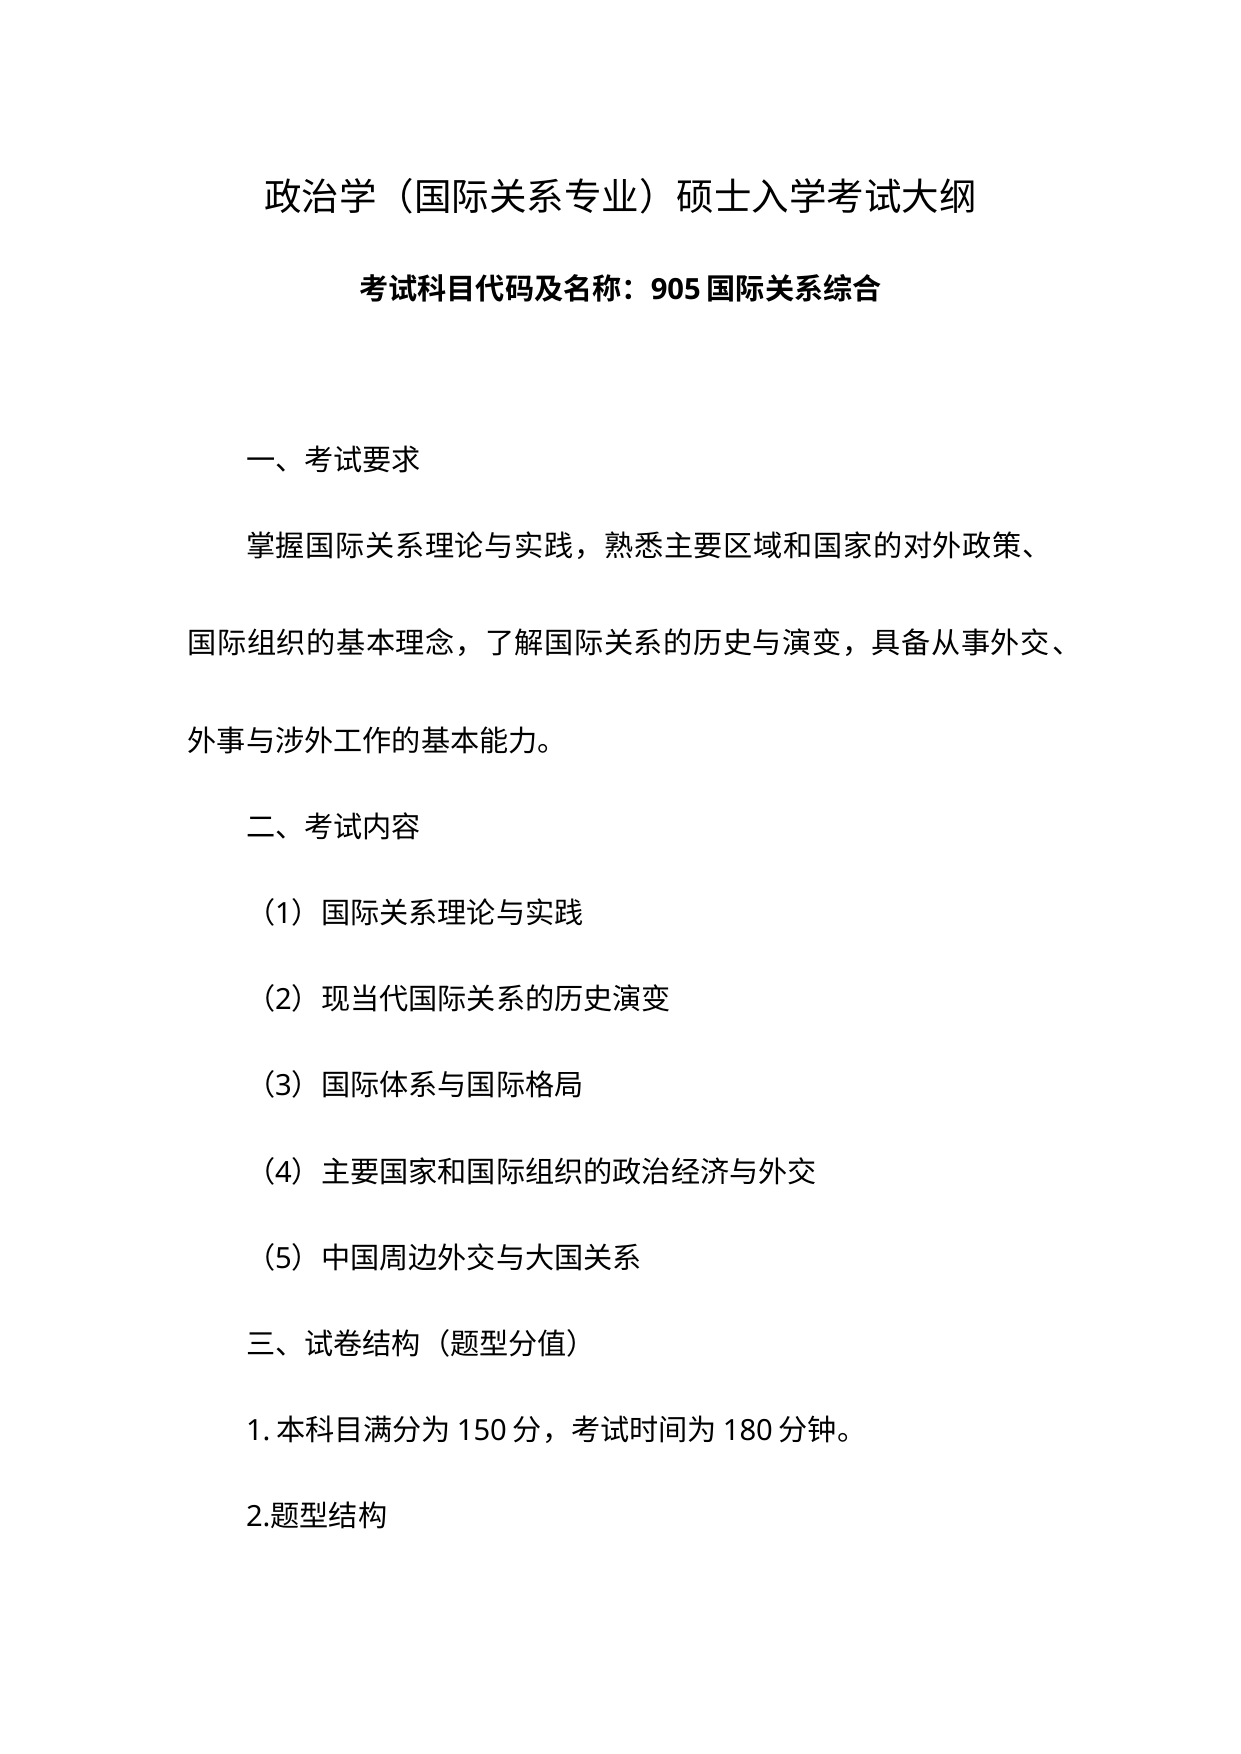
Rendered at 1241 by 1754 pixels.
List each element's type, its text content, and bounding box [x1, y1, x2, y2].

text 考试科目代码及名称：905国际关系综合 [187, 254, 1053, 319]
text （1）国际关系理论与实践 [187, 878, 1053, 943]
text 2.题型结构 [187, 1481, 1053, 1546]
text 二、考试内容 [187, 792, 1053, 857]
text （3）国际体系与国际格局 [187, 1051, 1053, 1116]
text 三、试卷结构（题型分值） [187, 1309, 1053, 1374]
text 政治学（国际关系专业）硕士入学考试大纲 [187, 162, 1053, 227]
text （4）主要国家和国际组织的政治经济与外交 [187, 1137, 1053, 1202]
text 掌握国际关系理论与实践，熟悉主要区域和国家的对外政策、国际组织的基本理念，了解国际关系的历史与演变，具备从事外交、外事与涉外工作的基本能力。 [187, 511, 1053, 771]
text 一、考试要求 [187, 425, 1053, 490]
text （2）现当代国际关系的历史演变 [187, 964, 1053, 1029]
text （5）中国周边外交与大国关系 [187, 1223, 1053, 1288]
text 1. 本科目满分为150分，考试时间为180分钟。 [187, 1395, 1053, 1460]
